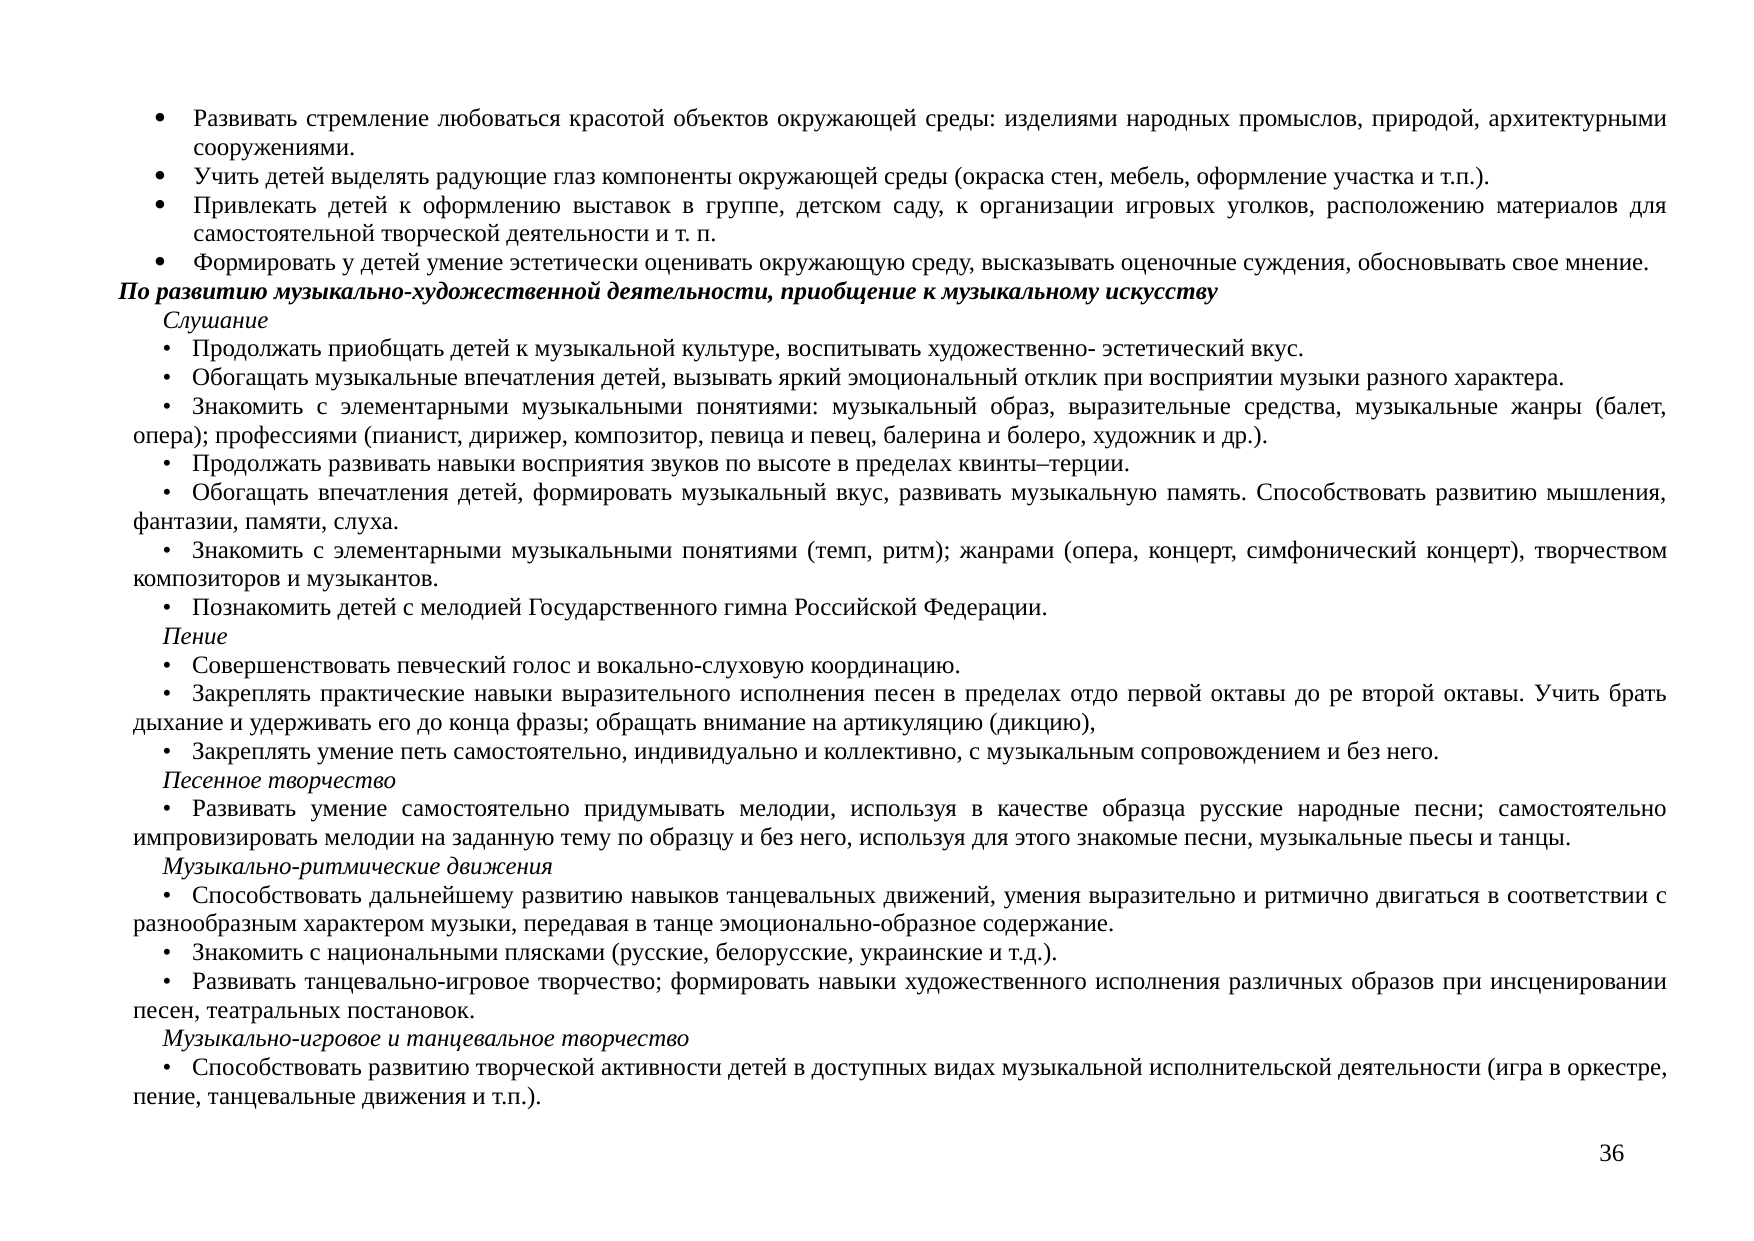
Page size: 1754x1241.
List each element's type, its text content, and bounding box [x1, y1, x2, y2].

text • Знакомить с элементарными музыкальными понятиями (темп, ритм); жанрами (опера, концерт, симфонический концерт), творчеством композиторов и музыкантов. [133, 535, 1668, 592]
text • Способствовать развитию творческой активности детей в доступных видах музыкальной исполнительской деятельности (игра в оркестре, пение, танцевальные движения и т.п.). [133, 1052, 1668, 1110]
list Развивать стремление любоваться красотой объектов окружающей среды: изделиями народных промыслов, природой, архитектурными сооружениями. [156, 103, 1668, 161]
list Формировать у детей умение эстетически оценивать окружающую среду, высказывать оценочные суждения, обосновывать свое мнение. [156, 247, 1668, 276]
text • Продолжать приобщать детей к музыкальной культуре, воспитывать художественно- эстетический вкус. [133, 333, 1668, 362]
text • Развивать умение самостоятельно придумывать мелодии, используя в качестве образца русские народные песни; самостоятельно импровизировать мелодии на заданную тему по образцу и без него, используя для этого знакомые песни, музыкальные пьесы и танцы. [133, 793, 1668, 851]
text • Закреплять практические навыки выразительного исполнения песен в пределах отдо первой октавы до ре второй октавы. Учить брать дыхание и удерживать его до конца фразы; обращать внимание на артикуляцию (дикцию), [133, 678, 1668, 736]
text По развитию музыкально-художественной деятельности, приобщение к музыкальному искусству [118, 276, 1668, 305]
text • Продолжать развивать навыки восприятия звуков по высоте в пределах квинты–терции. [133, 448, 1668, 477]
text • Познакомить детей с мелодией Государственного гимна Российской Федерации. [133, 592, 1668, 621]
text • Обогащать музыкальные впечатления детей, вызывать яркий эмоциональный отклик при восприятии музыки разного характера. [133, 362, 1668, 391]
text Музыкально-ритмические движения [133, 851, 1668, 880]
list Учить детей выделять радующие глаз компоненты окружающей среды (окраска стен, мебель, оформление участка и т.п.). [156, 161, 1668, 190]
list Привлекать детей к оформлению выставок в группе, детском саду, к организации игровых уголков, расположению материалов для самостоятельной творческой деятельности и т. п. [156, 190, 1668, 247]
text • Совершенствовать певческий голос и вокально-слуховую координацию. [133, 650, 1668, 678]
text • Закреплять умение петь самостоятельно, индивидуально и коллективно, с музыкальным сопровождением и без него. [133, 736, 1668, 765]
text • Знакомить с национальными плясками (русские, белорусские, украинские и т.д.). [133, 937, 1668, 966]
text Песенное творчество [133, 765, 1668, 793]
text • Способствовать дальнейшему развитию навыков танцевальных движений, умения выразительно и ритмично двигаться в соответствии с разнообразным характером музыки, передавая в танце эмоционально-образное содержание. [133, 880, 1668, 937]
text • Знакомить с элементарными музыкальными понятиями: музыкальный образ, выразительные средства, музыкальные жанры (балет, опера); профессиями (пианист, дирижер, композитор, певица и певец, балерина и болеро, художник и др.). [133, 391, 1668, 448]
text • Обогащать впечатления детей, формировать музыкальный вкус, развивать музыкальную память. Способствовать развитию мышления, фантазии, памяти, слуха. [133, 477, 1668, 535]
text Музыкально-игровое и танцевальное творчество [133, 1023, 1668, 1052]
text Пение [133, 621, 1668, 650]
text Слушание [133, 305, 1668, 333]
text • Развивать танцевально-игровое творчество; формировать навыки художественного исполнения различных образов при инсценировании песен, театральных постановок. [133, 966, 1668, 1023]
